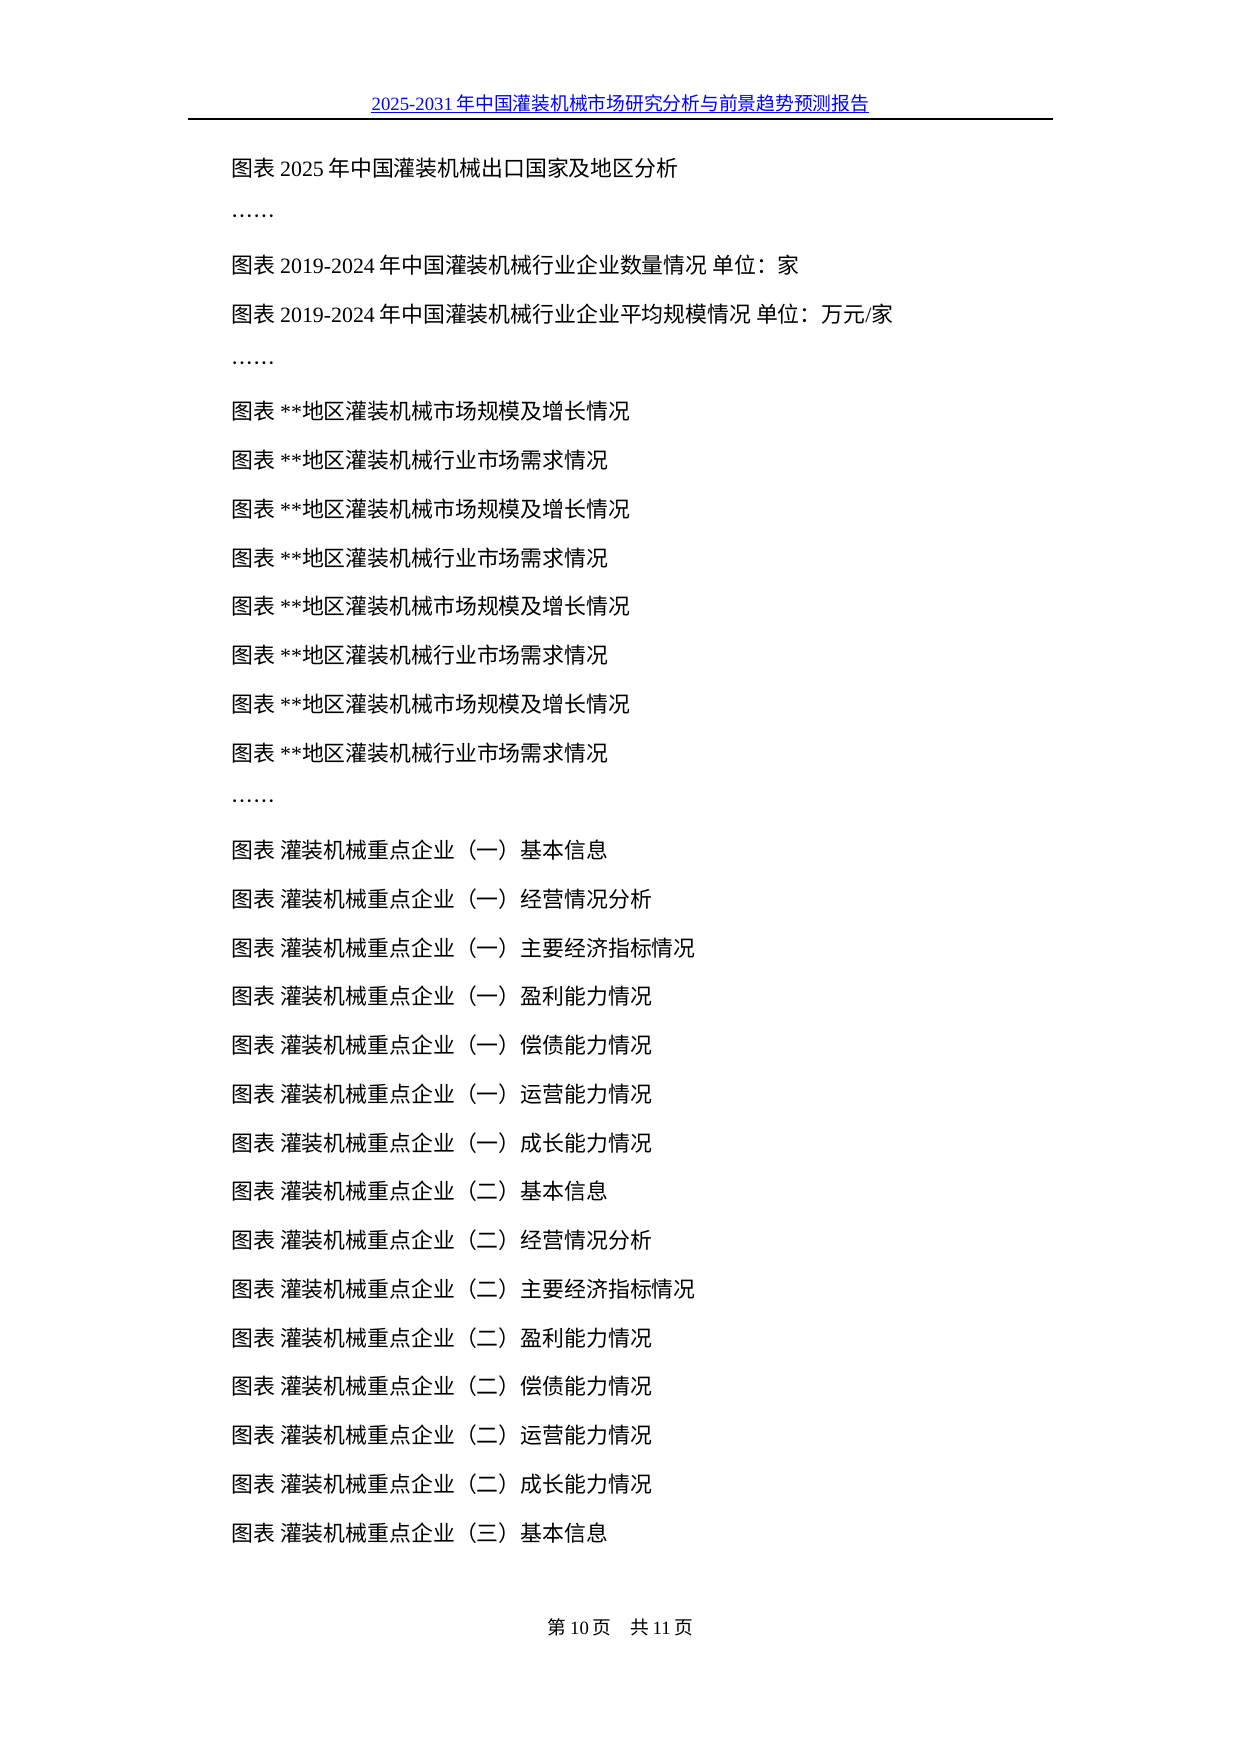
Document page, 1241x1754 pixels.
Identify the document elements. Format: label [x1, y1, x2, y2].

text [187, 150, 1053, 1548]
